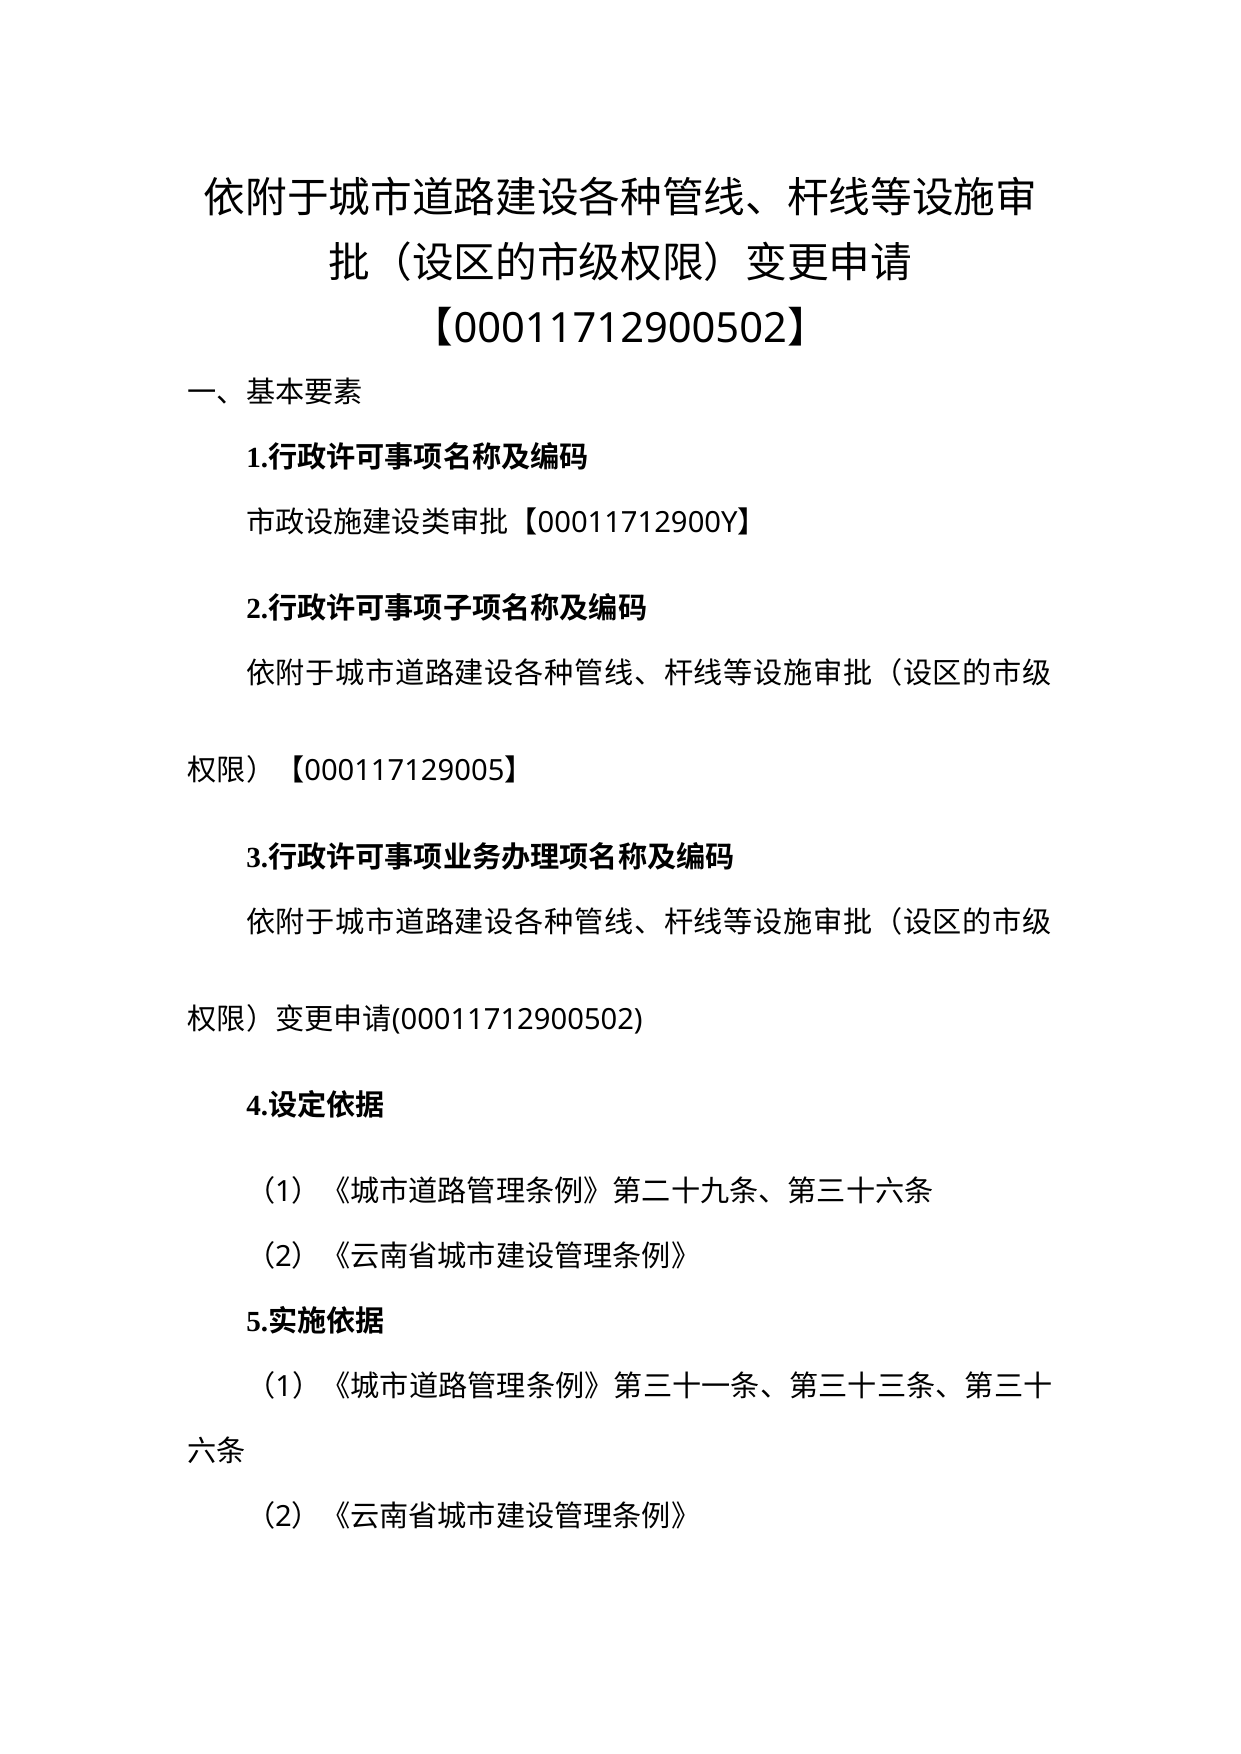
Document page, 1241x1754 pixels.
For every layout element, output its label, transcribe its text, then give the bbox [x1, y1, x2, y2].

text 1.行政许可事项名称及编码 [187, 422, 1053, 487]
text 【00011712900502】 [187, 292, 1053, 357]
text 依附于城市道路建设各种管线、杆线等设施审批（设区的市级权限）变更申请(00011712900502) [187, 887, 1053, 1049]
text （2）《云南省城市建设管理条例》 [187, 1482, 1053, 1547]
text 依附于城市道路建设各种管线、杆线等设施审批（设区的市级权限）【000117129005】 [187, 638, 1053, 801]
text （1）《城市道路管理条例》第二十九条、第三十六条 [187, 1157, 1053, 1222]
text 依附于城市道路建设各种管线、杆线等设施审批（设区的市级权限）变更申请 [187, 162, 1053, 292]
text 3.行政许可事项业务办理项名称及编码 [187, 822, 1053, 887]
text （1）《城市道路管理条例》第三十一条、第三十三条、第三十六条 [187, 1352, 1053, 1482]
text 市政设施建设类审批【00011712900Y】 [187, 487, 1053, 552]
text 4.设定依据 [187, 1070, 1053, 1135]
text 5.实施依据 [187, 1287, 1053, 1352]
text （2）《云南省城市建设管理条例》 [187, 1222, 1053, 1287]
list 基本要素 [187, 357, 1053, 422]
text 2.行政许可事项子项名称及编码 [187, 573, 1053, 638]
